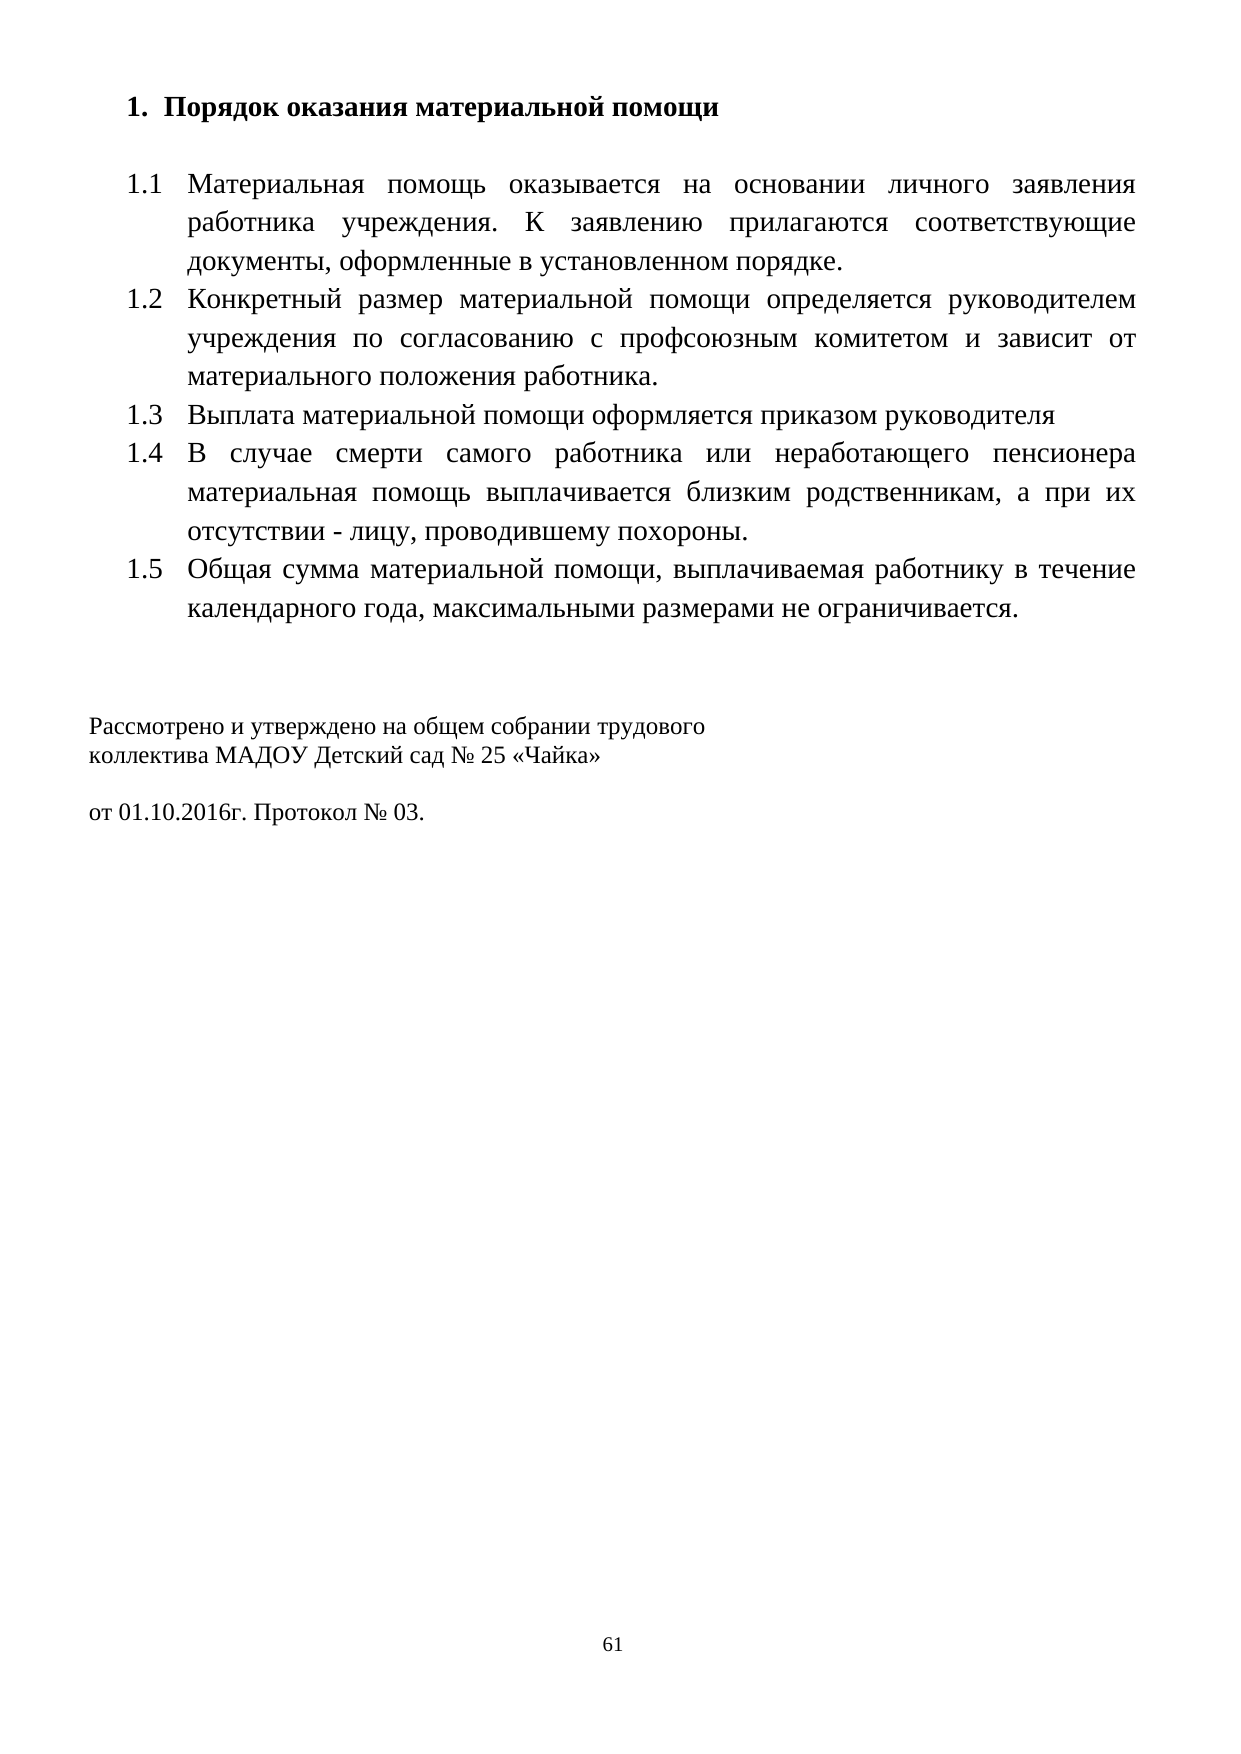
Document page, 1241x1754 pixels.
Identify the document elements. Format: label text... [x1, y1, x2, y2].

list Общая сумма материальной помощи, выплачиваемая работнику в течение календарного года, максимальными размерами не ограничивается. [126, 551, 1137, 623]
list Порядок оказания материальной помощи [126, 89, 1137, 122]
list Выплата материальной помощи оформляется приказом руководителя [126, 397, 1137, 431]
text Рассмотрено и утверждено на общем собрании трудового [89, 711, 1137, 740]
text коллектива МАДОУ Детский сад № 25 «Чайка» [89, 740, 1137, 769]
text от 01.10.2016г. Протокол № 03. [89, 797, 1137, 826]
list В случае смерти самого работника или неработающего пенсионера материальная помощь выплачивается близким родственникам, а при их отсутствии - лицу, проводившему похороны. [126, 436, 1137, 546]
list Материальная помощь оказывается на основании личного заявления работника учреждения. К заявлению прилагаются соответствующие документы, оформленные в установленном порядке. [126, 166, 1137, 276]
list Конкретный размер материальной помощи определяется руководителем учреждения по согласованию с профсоюзным комитетом и зависит от материального положения работника. [126, 281, 1137, 392]
